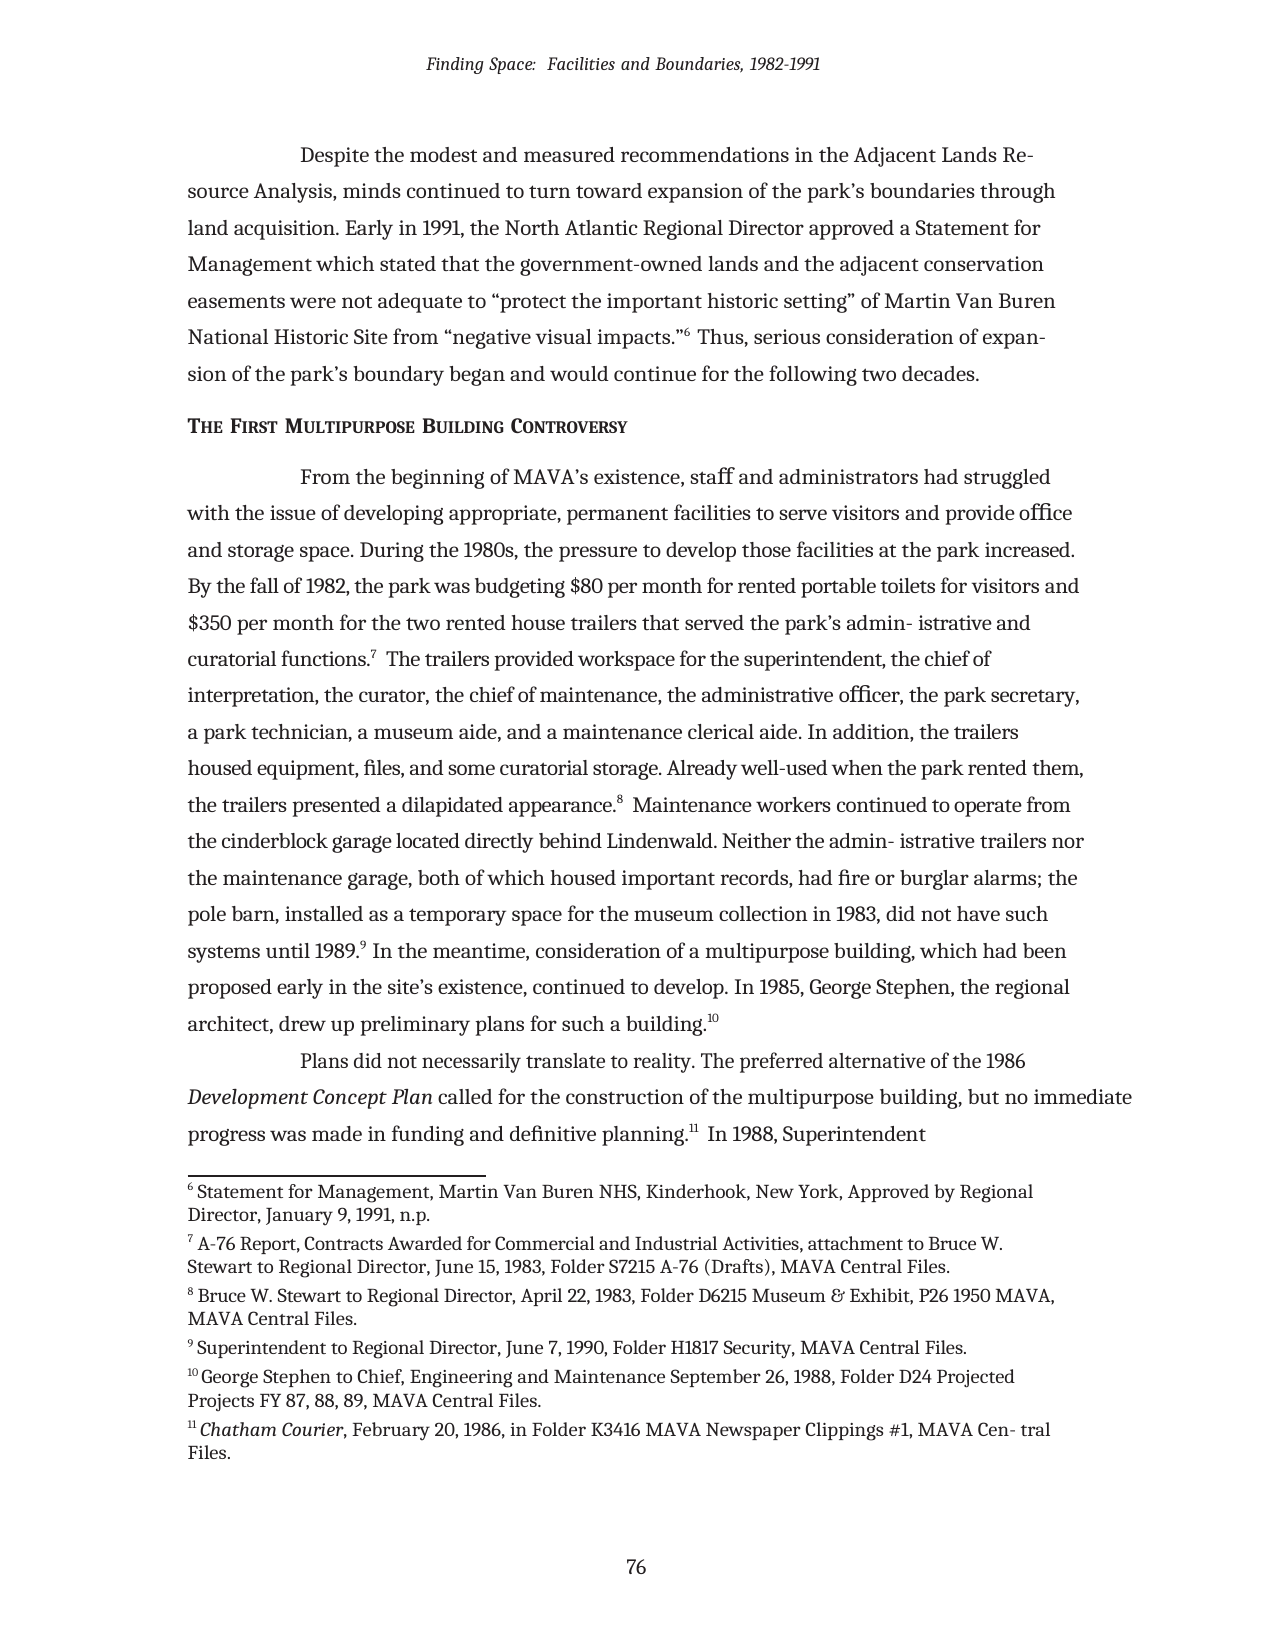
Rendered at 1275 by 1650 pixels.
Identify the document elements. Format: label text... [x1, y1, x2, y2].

text From the beginning of MAVA’s existence, staﬀ and administrators had struggled with the issue of developing appropriate, permanent facilities to serve visitors and provide oﬃce and storage space. During the 1980s, the pressure to develop those facilities at the park increased. By the fall of 1982, the park was budgeting $80 per month for rented portable toilets for visitors and $350 per month for the two rented house trailers that served the park’s admin- istrative and curatorial functions.7 The trailers provided workspace for the superintendent, the chief of interpretation, the curator, the chief of maintenance, the administrative oﬃcer, the park secretary, a park technician, a museum aide, and a maintenance clerical aide. In addition, the trailers housed equipment, ﬁles, and some curatorial storage. Already well-used when the park rented them, the trailers presented a dilapidated appearance.8 Maintenance workers continued to operate from the cinderblock garage located directly behind Lindenwald. Neither the admin- istrative trailers nor the maintenance garage, both of which housed important records, had ﬁre or burglar alarms; the pole barn, installed as a temporary space for the museum collection in 1983, did not have such systems until 1989.9 In the meantime, consideration of a multipurpose building, which had been proposed early in the site’s existence, continued to develop. In 1985, George Stephen, the regional architect, drew up preliminary plans for such a building.10 [187, 464, 1087, 1037]
text 10 George Stephen to Chief, Engineering and Maintenance September 26, 1988, Folder D24 Projected Projects FY 87, 88, 89, MAVA Central Files. [187, 1366, 1065, 1412]
subtitle The First Multipurpose Building Controversy [187, 414, 1146, 439]
text Despite the modest and measured recommendations in the Adjacent Lands Re- source Analysis, minds continued to turn toward expansion of the park’s boundaries through land acquisition. Early in 1991, the North Atlantic Regional Director approved a Statement for Management which stated that the government-owned lands and the adjacent conservation easements were not adequate to “protect the important historic setting” of Martin Van Buren National Historic Site from “negative visual impacts.”6 Thus, serious consideration of expan- sion of the park’s boundary began and would continue for the following two decades. [187, 143, 1088, 387]
text 7 A-76 Report, Contracts Awarded for Commercial and Industrial Activities, attachment to Bruce W. Stewart to Regional Director, June 15, 1983, Folder S7215 A-76 (Drafts), MAVA Central Files. [187, 1232, 1065, 1278]
text 9 Superintendent to Regional Director, June 7, 1990, Folder H1817 Security, MAVA Central Files. [187, 1337, 1146, 1359]
text Plans did not necessarily translate to reality. The preferred alternative of the 1986 Development Concept Plan called for the construction of the multipurpose building, but no immediate progress was made in funding and deﬁnitive planning.11 In 1988, Superintendent [187, 1049, 1146, 1147]
text 6 Statement for Management, Martin Van Buren NHS, Kinderhook, New York, Approved by Regional Director, January 9, 1991, n.p. [187, 1176, 1088, 1226]
text 8 Bruce W. Stewart to Regional Director, April 22, 1983, Folder D6215 Museum & Exhibit, P26 1950 MAVA, MAVA Central Files. [187, 1284, 1065, 1330]
text 11 Chatham Courier, February 20, 1986, in Folder K3416 MAVA Newspaper Clippings #1, MAVA Cen- tral Files. [187, 1418, 1088, 1464]
